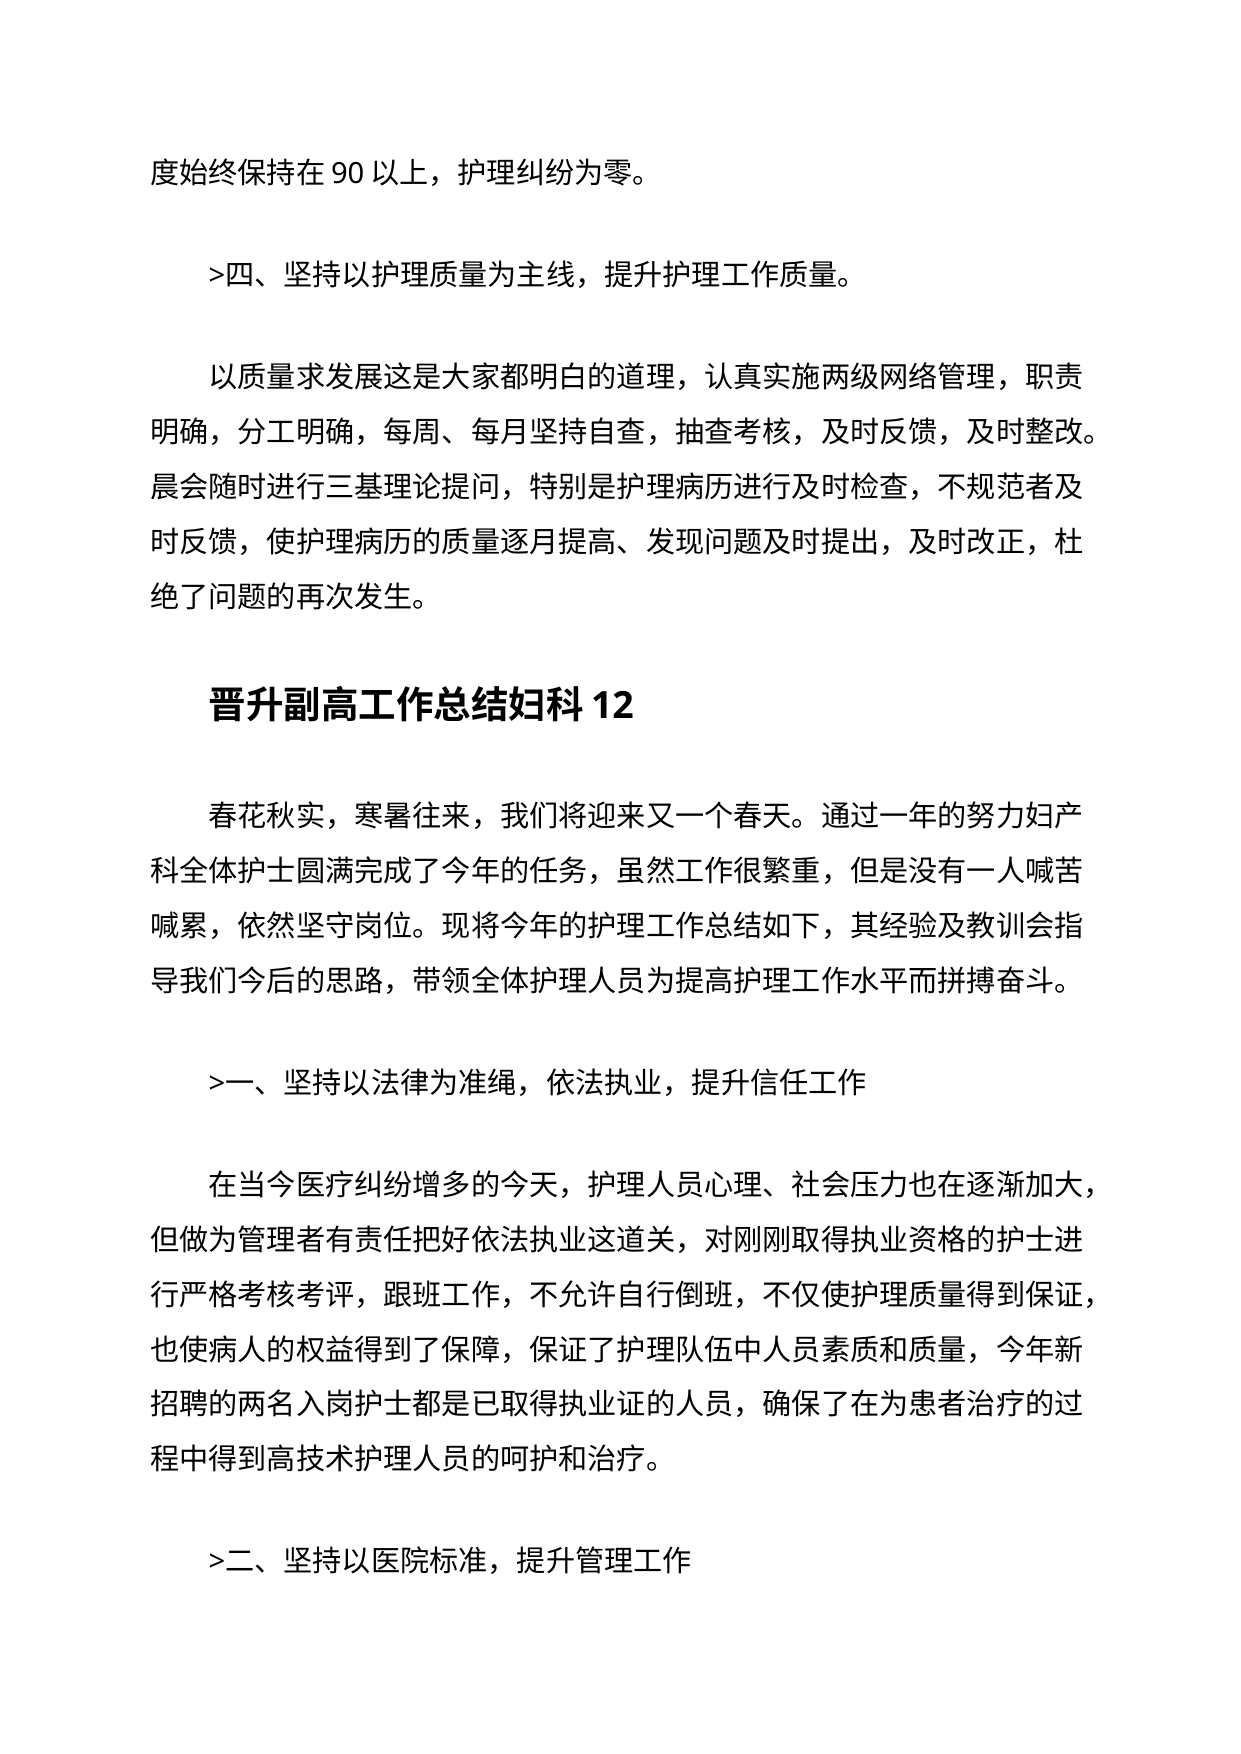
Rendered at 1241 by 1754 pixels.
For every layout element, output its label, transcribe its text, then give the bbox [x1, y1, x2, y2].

text >四、坚持以护理质量为主线，提升护理工作质量。 [150, 252, 1090, 294]
text >二、坚持以医院标准，提升管理工作 [150, 1538, 1090, 1580]
text 春花秋实，寒暑往来，我们将迎来又一个春天。通过一年的努力妇产科全体护士圆满完成了今年的任务，虽然工作很繁重，但是没有一人喊苦喊累，依然坚守岗位。现将今年的护理工作总结如下，其经验及教训会指导我们今后的思路，带领全体护理人员为提高护理工作水平而拼搏奋斗。 [150, 793, 1090, 1000]
text 晋升副高工作总结妇科12 [150, 675, 1090, 730]
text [150, 150, 1090, 192]
text 以质量求发展这是大家都明白的道理，认真实施两级网络管理，职责明确，分工明确，每周、每月坚持自查，抽查考核，及时反馈，及时整改。晨会随时进行三基理论提问，特别是护理病历进行及时检查，不规范者及时反馈，使护理病历的质量逐月提高、发现问题及时提出，及时改正，杜绝了问题的再次发生。 [150, 354, 1090, 616]
text 在当今医疗纠纷增多的今天，护理人员心理、社会压力也在逐渐加大，但做为管理者有责任把好依法执业这道关，对刚刚取得执业资格的护士进行严格考核考评，跟班工作，不允许自行倒班，不仅使护理质量得到保证，也使病人的权益得到了保障，保证了护理队伍中人员素质和质量，今年新招聘的两名入岗护士都是已取得执业证的人员，确保了在为患者治疗的过程中得到高技术护理人员的呵护和治疗。 [150, 1161, 1090, 1478]
text >一、坚持以法律为准绳，依法执业，提升信任工作 [150, 1059, 1090, 1102]
